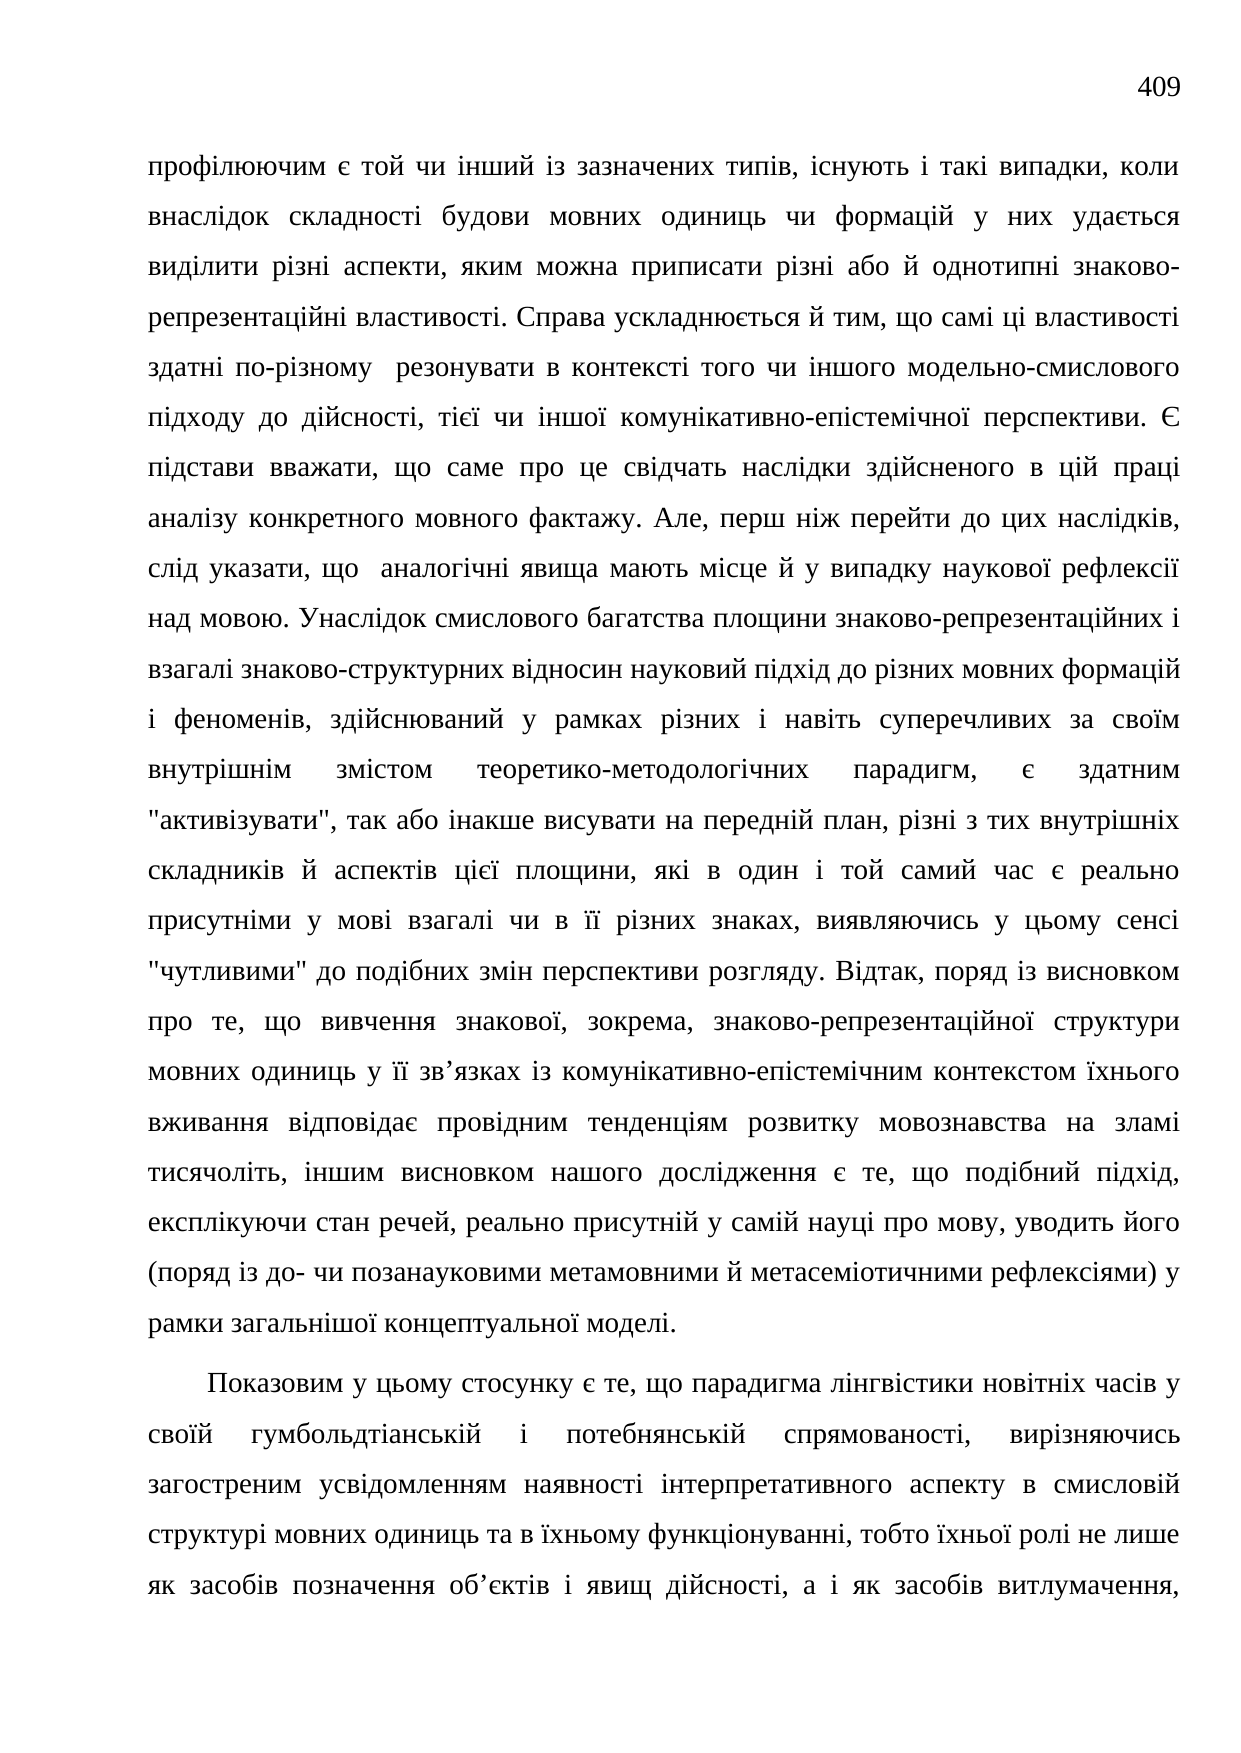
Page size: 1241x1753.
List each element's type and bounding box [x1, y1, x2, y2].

text [148, 1366, 1181, 1600]
text [148, 148, 1181, 1338]
